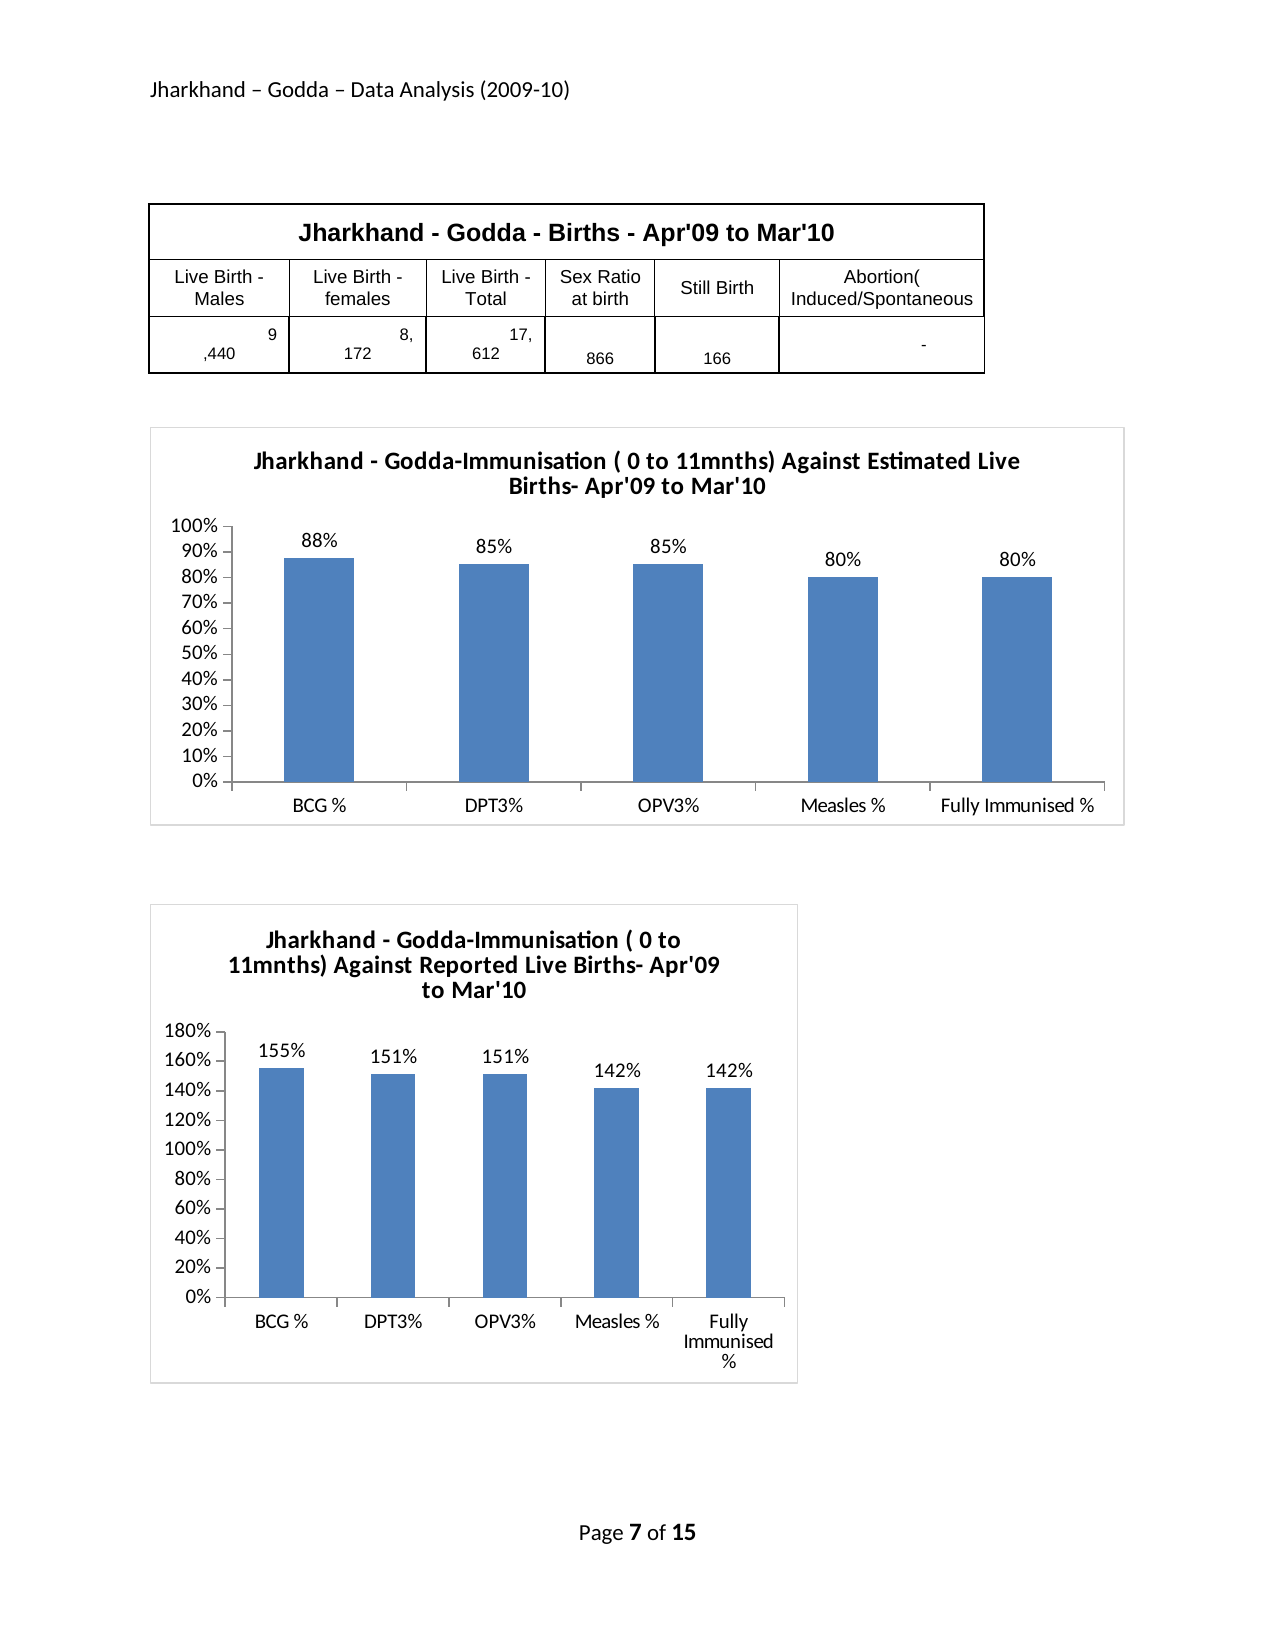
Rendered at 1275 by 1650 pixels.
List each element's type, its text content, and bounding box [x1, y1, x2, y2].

table_cell Still Birth [655, 260, 779, 316]
table_cell 9,440 [150, 317, 288, 372]
table_header Jharkhand - Godda - Births - Apr'09 to Mar'10 [150, 205, 983, 259]
table_cell Live Birth - Total [427, 260, 545, 316]
table_cell 17,612 [427, 317, 544, 372]
table_cell 866 [546, 317, 654, 372]
table_cell Live Birth - females [290, 260, 426, 316]
table_cell Live Birth - Males [150, 260, 289, 316]
table_cell - [780, 317, 984, 372]
table_cell Sex Ratio at birth [546, 260, 654, 316]
table_cell Abortion( Induced/Spontaneous [780, 260, 983, 316]
table_cell 166 [656, 317, 778, 372]
table_cell 8,172 [290, 317, 425, 372]
